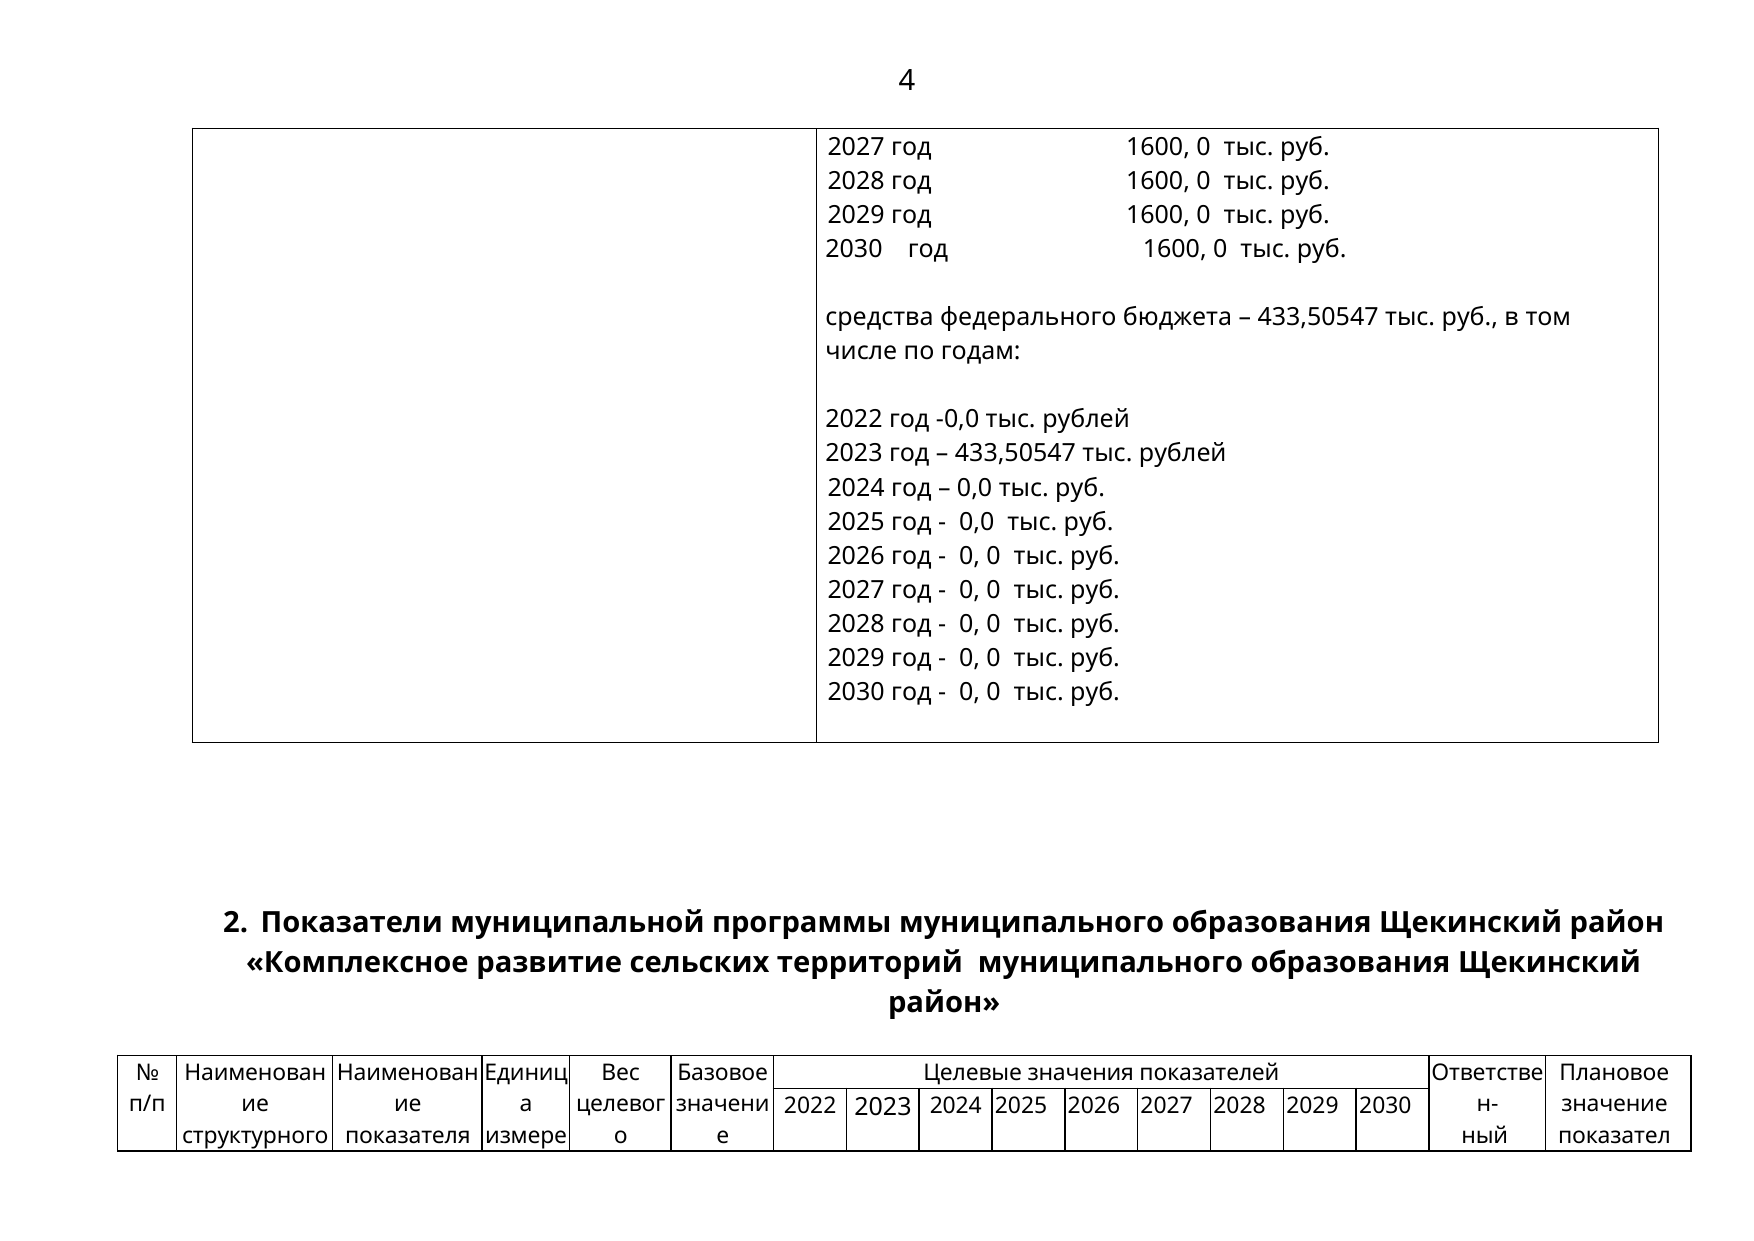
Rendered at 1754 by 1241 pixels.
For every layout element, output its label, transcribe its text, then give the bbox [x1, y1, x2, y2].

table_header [333, 1056, 481, 1150]
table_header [570, 1056, 670, 1150]
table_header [672, 1056, 773, 1150]
table_cell 2023 [847, 1089, 918, 1150]
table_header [1546, 1056, 1690, 1150]
table_cell 2024 [920, 1089, 991, 1150]
table_cell 2027 [1138, 1089, 1210, 1150]
table_cell 2026 [1066, 1089, 1137, 1150]
table_cell 2030 [1357, 1089, 1428, 1150]
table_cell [193, 129, 816, 742]
table_cell 2028 [1211, 1089, 1283, 1150]
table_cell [817, 129, 1658, 742]
table_cell 2025 [993, 1089, 1064, 1150]
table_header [1430, 1056, 1545, 1150]
table_cell 2022 [774, 1089, 846, 1150]
table_header № п/п [118, 1056, 176, 1150]
table_header Целевые значения показателей [774, 1056, 1428, 1087]
list «Комплексное развитие сельских территорий муниципального образования Щекинский район» [193, 941, 1695, 1021]
table_cell 2029 [1284, 1089, 1355, 1150]
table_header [177, 1056, 332, 1150]
list Показатели муниципальной программы муниципального образования Щекинский район [193, 901, 1695, 941]
table_header Единица измерения [483, 1056, 569, 1150]
